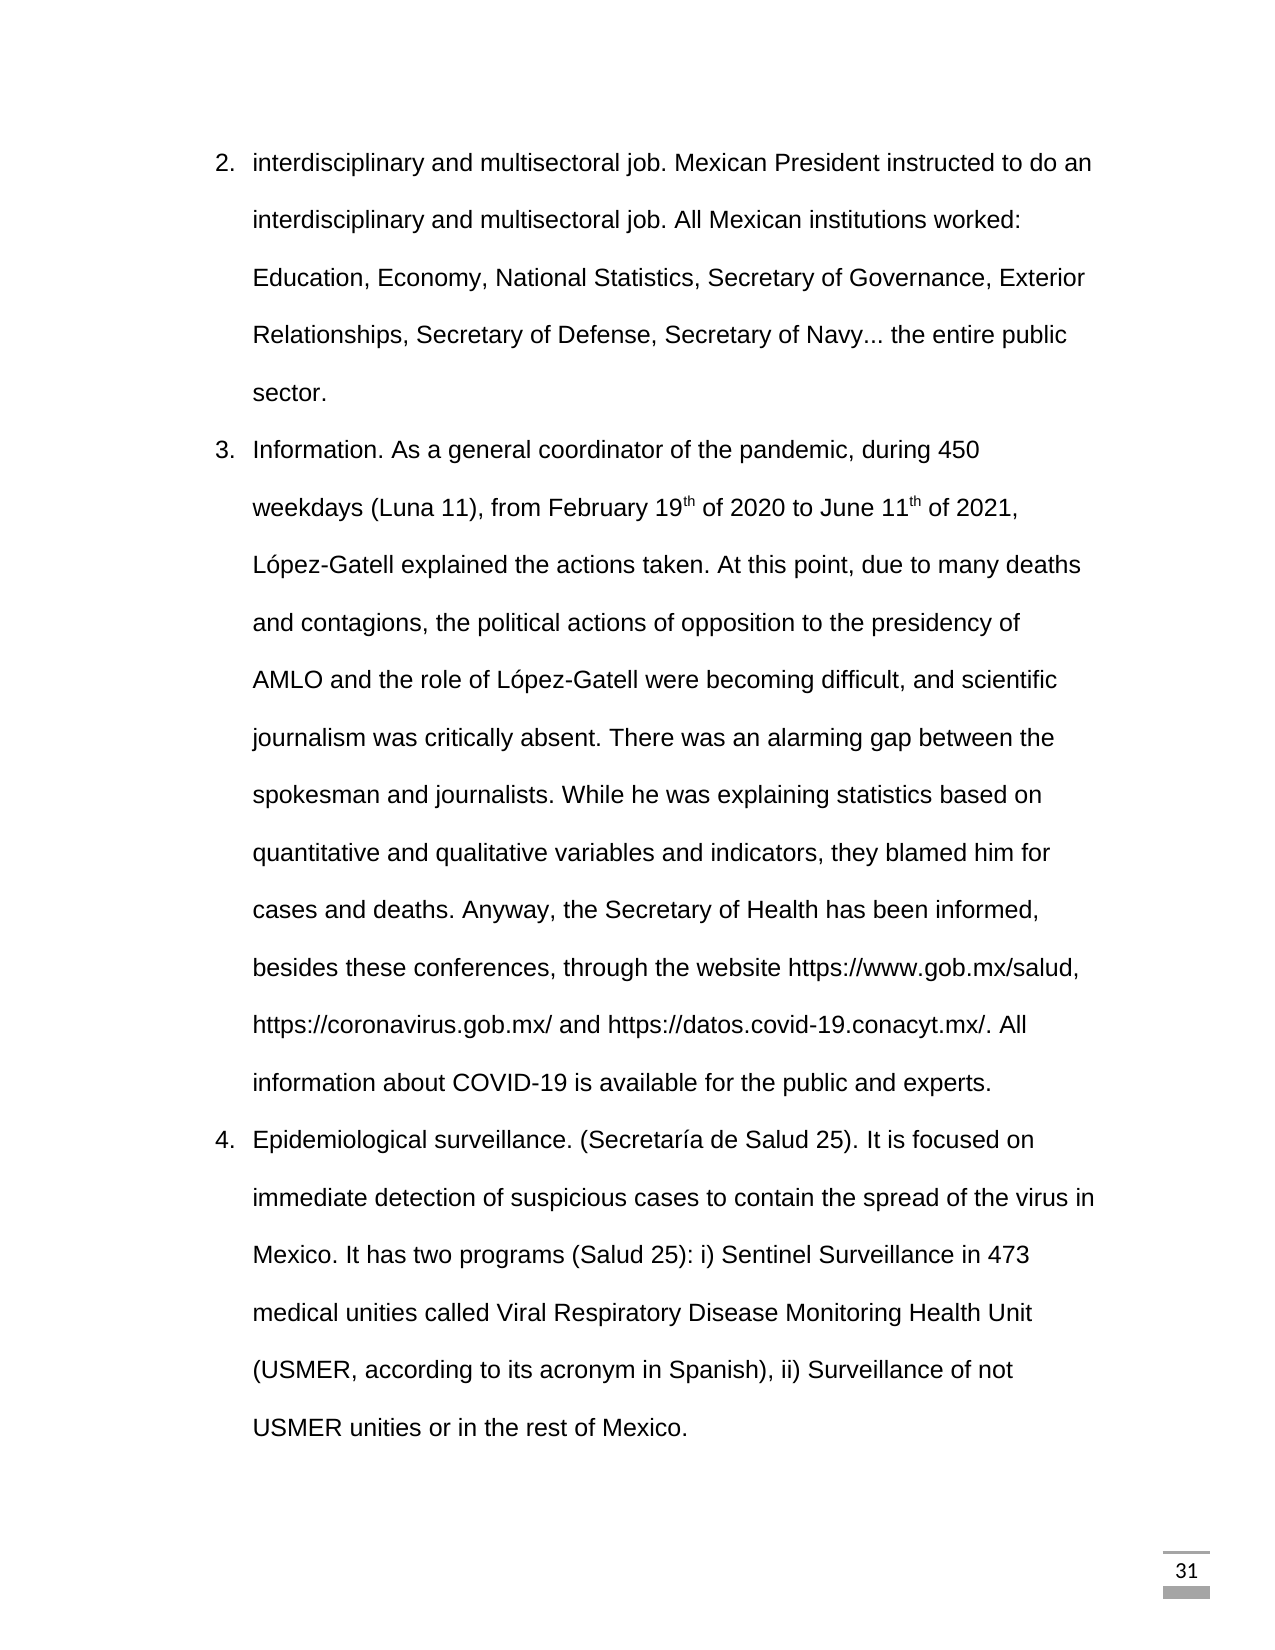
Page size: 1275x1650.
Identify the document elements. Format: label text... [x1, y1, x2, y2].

list interdisciplinary and multisectoral job. Mexican President instructed to do an interdisciplinary and multisectoral job. All Mexican institutions worked: Education, Economy, National Statistics, Secretary of Governance, Exterior Relationships, Secretary of Defense, Secretary of Navy... the entire public sector. [215, 148, 1098, 406]
list Information. As a general coordinator of the pandemic, during 450 weekdays (Luna 11), from February 19th of 2020 to June 11th of 2021, López-Gatell explained the actions taken. At this point, due to many deaths and contagions, the political actions of opposition to the presidency of AMLO and the role of López-Gatell were becoming difficult, and scientific journalism was critically absent. There was an alarming gap between the spokesman and journalists. While he was explaining statistics based on quantitative and qualitative variables and indicators, they blamed him for cases and deaths. Anyway, the Secretary of Health has been informed, besides these conferences, through the website https://www.gob.mx/salud, https://coronavirus.gob.mx/ and https://datos.covid-19.conacyt.mx/. All information about COVID-19 is available for the public and experts. [215, 435, 1098, 1096]
list Epidemiological surveillance. (Secretaría de Salud 25). It is focused on immediate detection of suspicious cases to contain the spread of the virus in Mexico. It has two programs (Salud 25): i) Sentinel Surveillance in 473 medical unities called Viral Respiratory Disease Monitoring Health Unit (USMER, according to its acronym in Spanish), ii) Surveillance of not USMER unities or in the rest of Mexico. [215, 1125, 1098, 1441]
